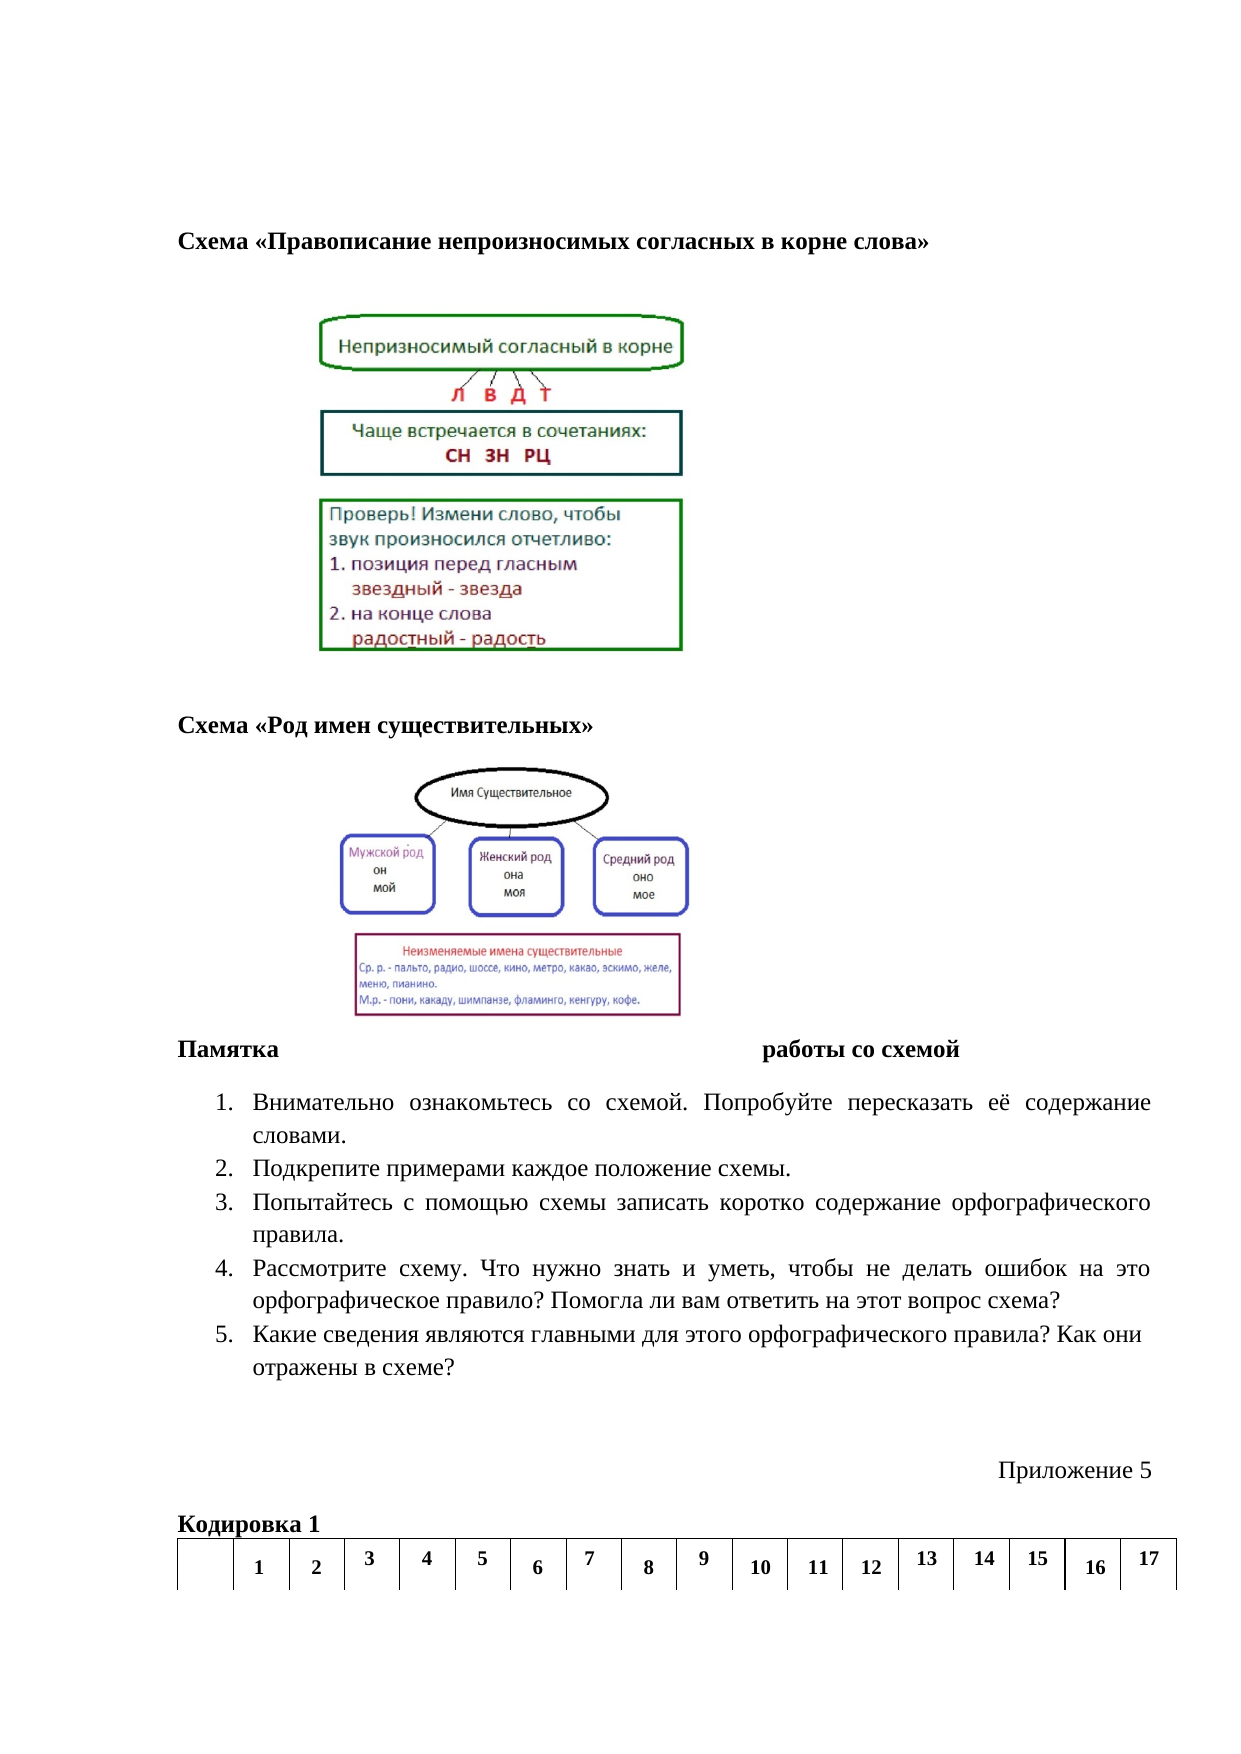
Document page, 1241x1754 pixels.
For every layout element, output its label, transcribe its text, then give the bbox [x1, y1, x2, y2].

table_header 13 [899, 1539, 953, 1589]
table_header 5 [456, 1539, 510, 1589]
table_header 11 [788, 1539, 842, 1589]
table_header 6 [511, 1539, 566, 1589]
table_header 10 [733, 1539, 787, 1589]
table_header 15 [1010, 1539, 1064, 1589]
table_header 12 [843, 1539, 898, 1589]
table_header 16 [1066, 1539, 1120, 1589]
list Какие сведения являются главными для этого орфографического правила? Как они отражены в схеме? [215, 1319, 1152, 1380]
picture [299, 282, 728, 667]
table_header [178, 1539, 233, 1589]
table_header 17 [1121, 1539, 1176, 1589]
text Кодировка 1 [177, 1509, 1152, 1538]
list Внимательно ознакомьтесь со схемой. Попробуйте пересказать её содержание словами. [215, 1087, 1152, 1149]
table_header 7 [567, 1539, 621, 1589]
text Памятка работы со схемой [177, 1034, 1152, 1062]
table_header 4 [400, 1539, 455, 1589]
table_header 2 [290, 1539, 344, 1589]
table_header 14 [954, 1539, 1009, 1589]
text Схема «Род имен существительных» [177, 711, 1152, 739]
table_header 8 [622, 1539, 676, 1589]
text Схема «Правописание непроизносимых согласных в корне слова» [177, 226, 1152, 254]
picture [330, 752, 744, 1025]
list Рассмотрите схему. Что нужно знать и уметь, чтобы не делать ошибок на это орфографическое правило? Помогла ли вам ответить на этот вопрос схема? [215, 1253, 1152, 1314]
table_header 9 [677, 1539, 732, 1589]
list Попытайтесь с помощью схемы записать коротко содержание орфографического правила. [215, 1187, 1152, 1248]
text Приложение 5 [177, 1456, 1152, 1484]
table_header 3 [345, 1539, 399, 1589]
table_header 1 [234, 1539, 289, 1589]
list Подкрепите примерами каждое положение схемы. [215, 1153, 1152, 1182]
